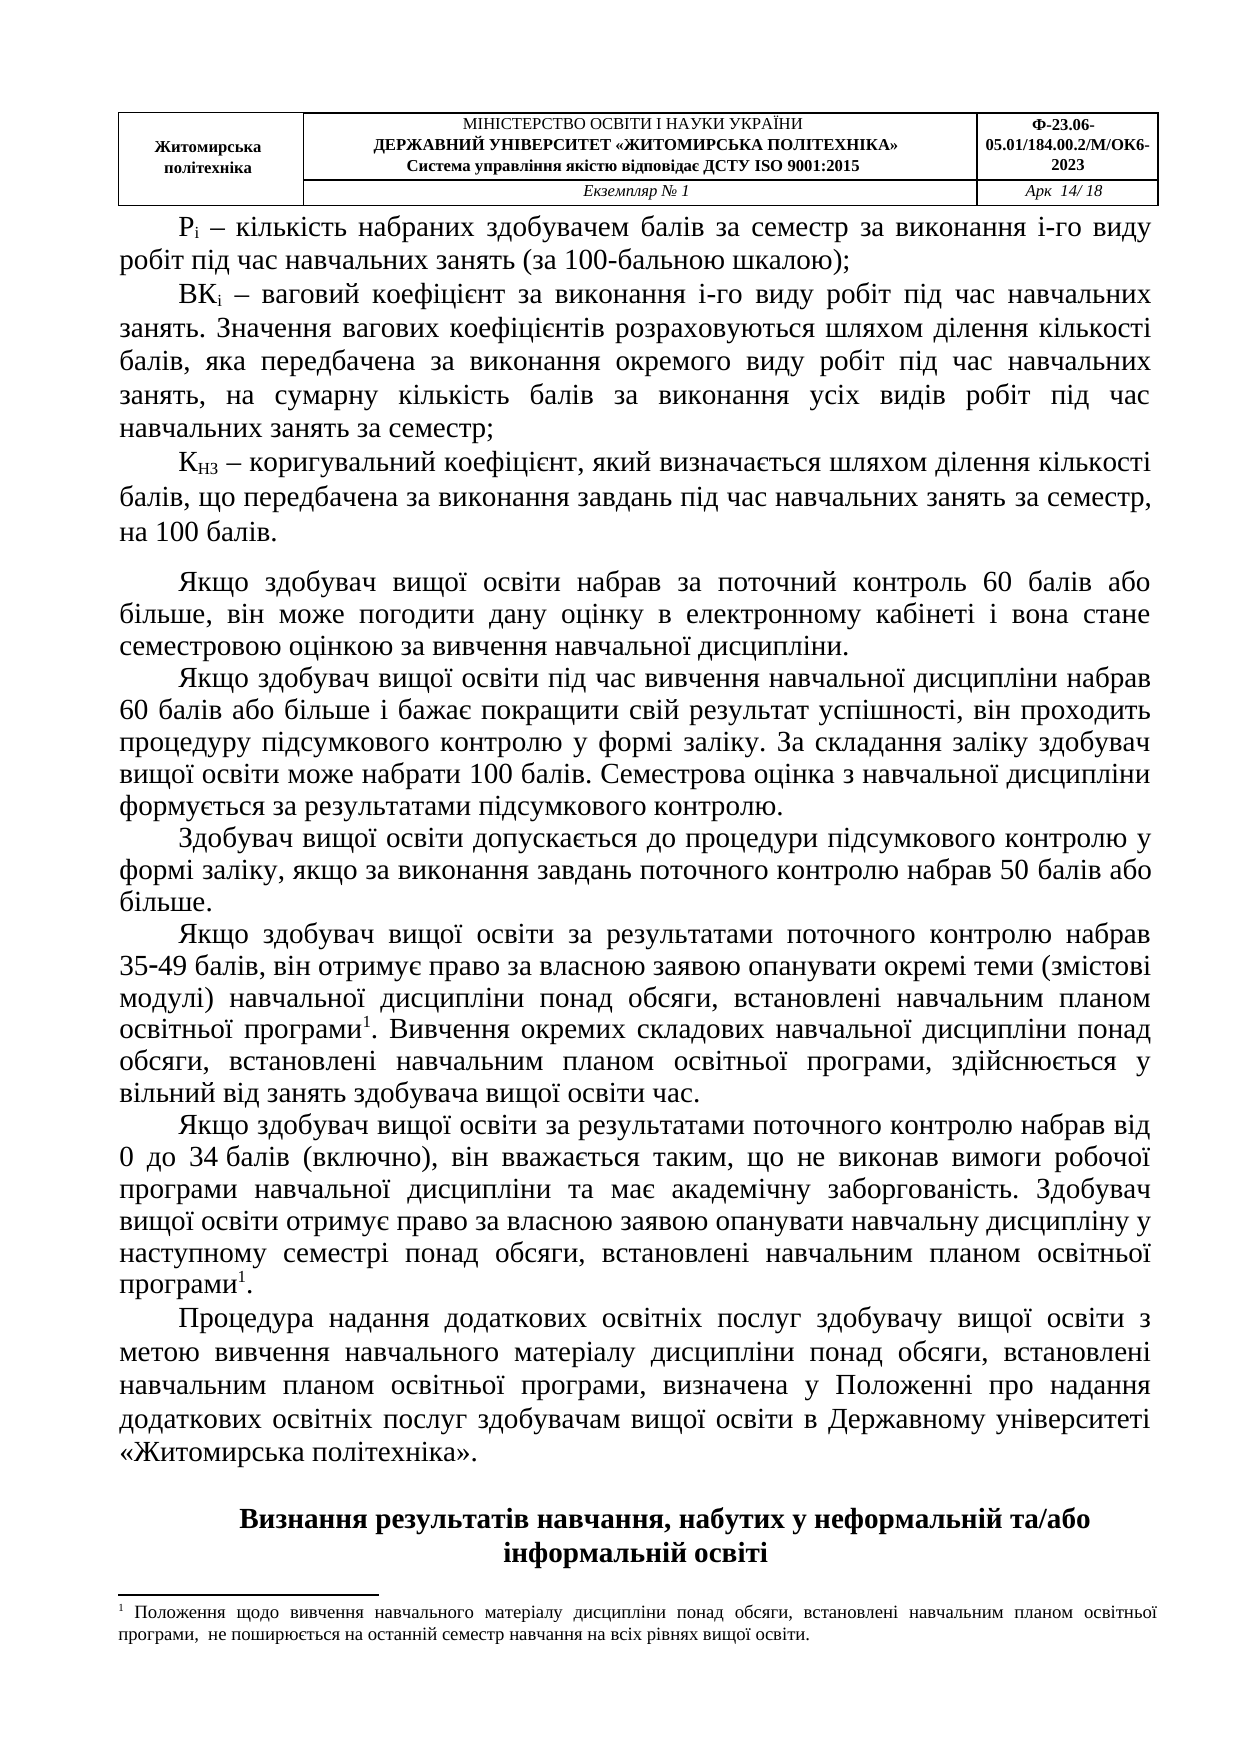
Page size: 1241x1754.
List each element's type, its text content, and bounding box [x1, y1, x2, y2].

text Рi – кількість набраних здобувачем балів за семестр за виконання і-го виду робіт під час навчальних занять (за 100-бальною шкалою); [119, 209, 1152, 276]
text КНЗ – коригувальний коефіцієнт, який визначається шляхом ділення кількості балів, що передбачена за виконання завдань під час навчальних занять за семестр, на 100 балів. [119, 444, 1152, 547]
text Якщо здобувач вищої освіти за результатами поточного контролю набрав 3549 балів, він отримує право за власною заявою опанувати окремі теми (змістові модулі) навчальної дисципліни понад обсяги, встановлені навчальним планом освітньої програми. Вивчення окремих складових навчальної дисципліни понад обсяги, встановлені навчальним планом освітньої програми, здійснюється у вільний від занять здобувача вищої освіти час. [119, 918, 1152, 1109]
text ВКi – ваговий коефіцієнт за виконання і-го виду робіт під час навчальних занять. Значення вагових коефіцієнтів розраховуються шляхом ділення кількості балів, яка передбачена за виконання окремого виду робіт під час навчальних занять, на сумарну кількість балів за виконання усіх видів робіт під час навчальних занять за семестр; [119, 276, 1152, 444]
text Визнання результатів навчання, набутих у неформальній та/або інформальній освіті [119, 1501, 1152, 1568]
text Процедура надання додаткових освітніх послуг здобувачу вищої освіти з метою вивчення навчального матеріалу дисципліни понад обсяги, встановлені навчальним планом освітньої програми, визначена у Положенні про надання додаткових освітніх послуг здобувачам вищої освіти в Державному університеті «Житомирська політехніка». [119, 1300, 1152, 1468]
text Якщо здобувач вищої освіти під час вивчення навчальної дисципліни набрав 60 балів або більше і бажає покращити свій результат успішності, він проходить процедуру підсумкового контролю у формі заліку. За складання заліку здобувач вищої освіти може набрати 100 балів. Семестрова оцінка з навчальної дисципліни формується за результатами підсумкового контролю. [119, 662, 1152, 821]
text Якщо здобувач вищої освіти за результатами поточного контролю набрав від 0 до 34 балів (включно), він вважається таким, що не виконав вимоги робочої програми навчальної дисципліни та має академічну заборгованість. Здобувач вищої освіти отримує право за власною заявою опанувати навчальну дисципліну у наступному семестрі понад обсяги, встановлені навчальним планом освітньої програми1. [119, 1109, 1152, 1300]
text Якщо здобувач вищої освіти набрав за поточний контроль 60 балів або більше, він може погодити дану оцінку в електронному кабінеті і вона стане семестровою оцінкою за вивчення навчальної дисципліни. [119, 566, 1152, 662]
text Здобувач вищої освіти допускається до процедури підсумкового контролю у формі заліку, якщо за виконання завдань поточного контролю набрав 50 балів або більше. [119, 822, 1152, 917]
